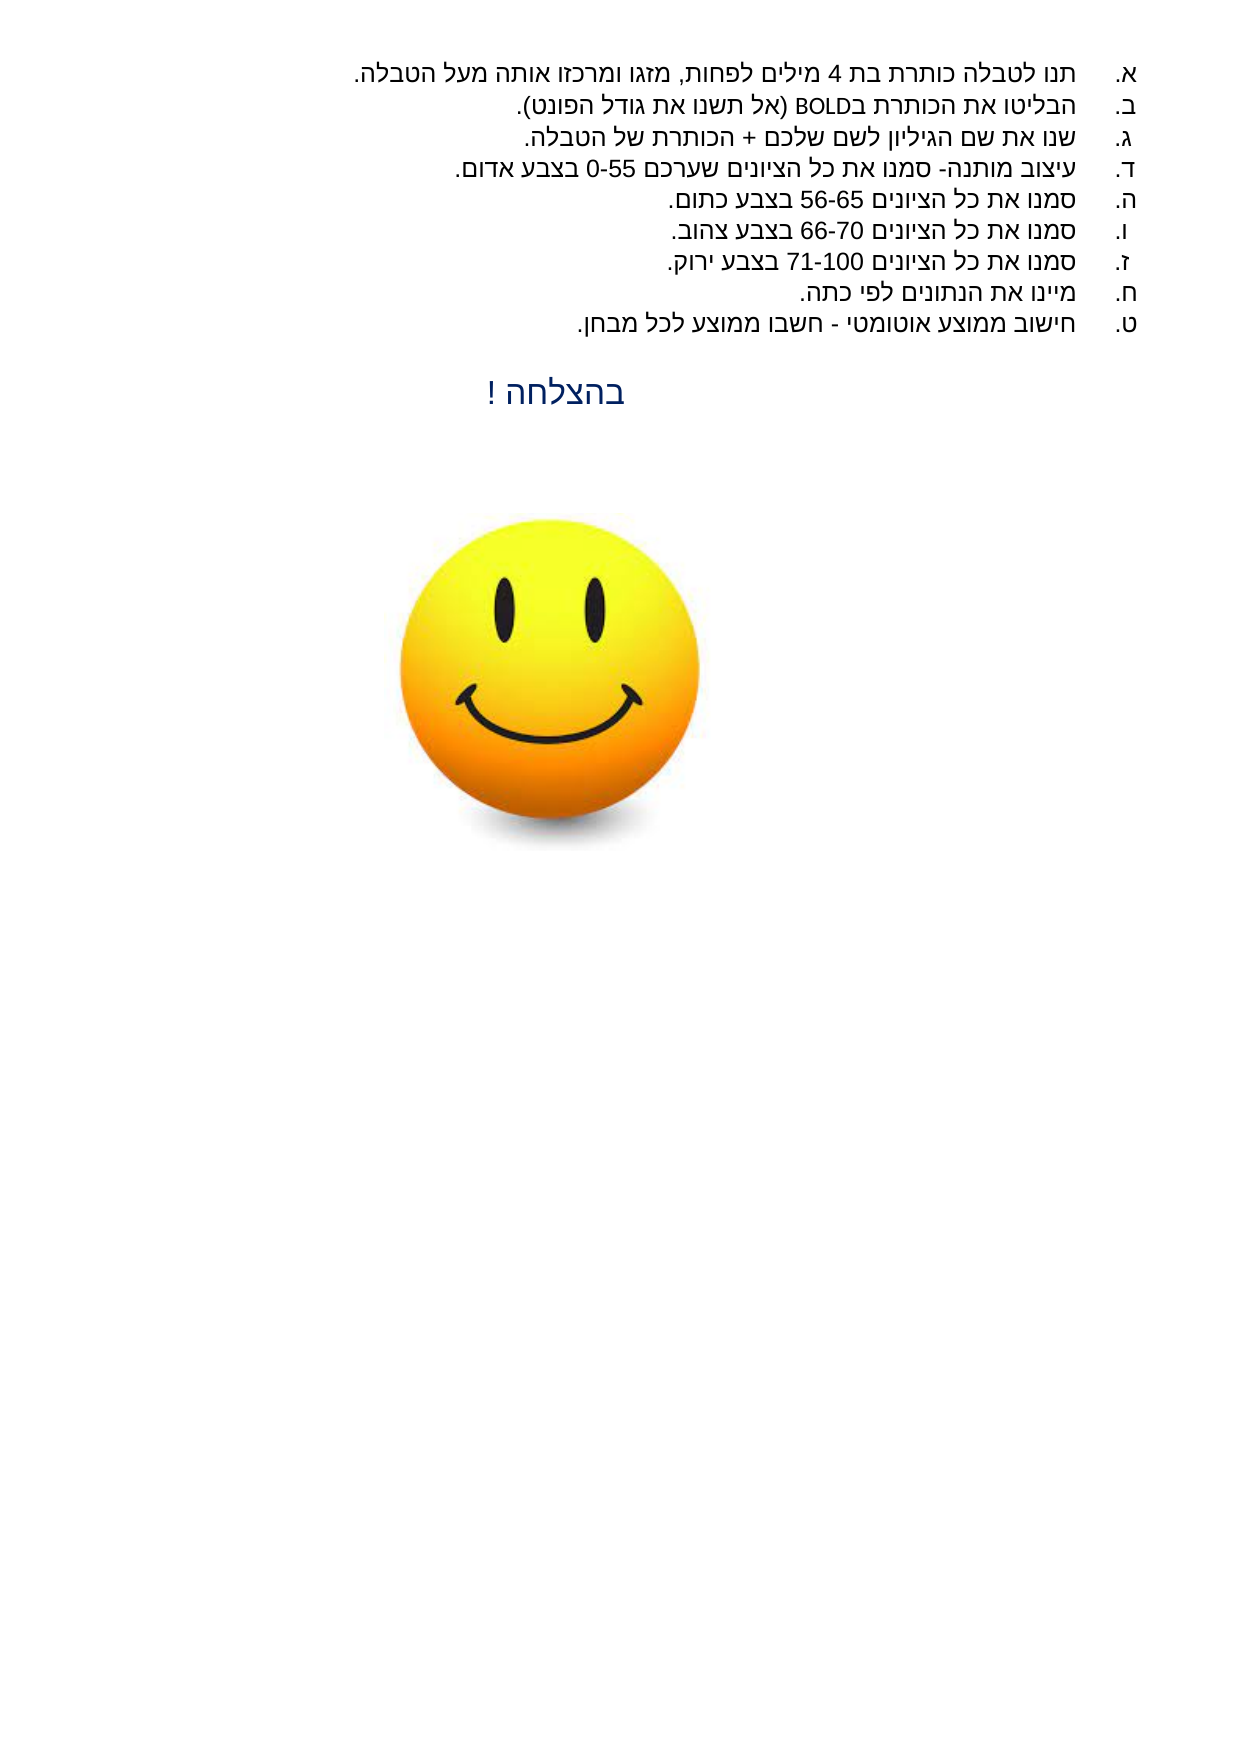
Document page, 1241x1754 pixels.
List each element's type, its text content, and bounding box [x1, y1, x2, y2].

list סמנו את כל הציונים 56-65 בצבע כתום. [118, 185, 1114, 214]
list סמנו את כל הציונים 66-70 בצבע צהוב. [118, 216, 1114, 245]
list מיינו את הנתונים לפי כתה. [118, 278, 1114, 307]
list בהצלחה ! [118, 373, 1077, 412]
list סמנו את כל הציונים 71-100 בצבע ירוק. [118, 247, 1114, 276]
list תנו לטבלה כותרת בת 4 מילים לפחות, מזגו ומרכזו אותה מעל הטבלה. [118, 59, 1114, 88]
list עיצוב מותנה- סמנו את כל הציונים שערכם 0-55 בצבע אדום. [118, 154, 1114, 183]
list חישוב ממוצע אוטומטי - חשבו ממוצע לכל מבחן. [118, 309, 1114, 338]
picture [384, 513, 736, 865]
list הבליטו את הכותרת בBOLD (אל תשנו את גודל הפונט). [118, 90, 1114, 121]
list שנו את שם הגיליון לשם שלכם + הכותרת של הטבלה. [118, 123, 1114, 152]
